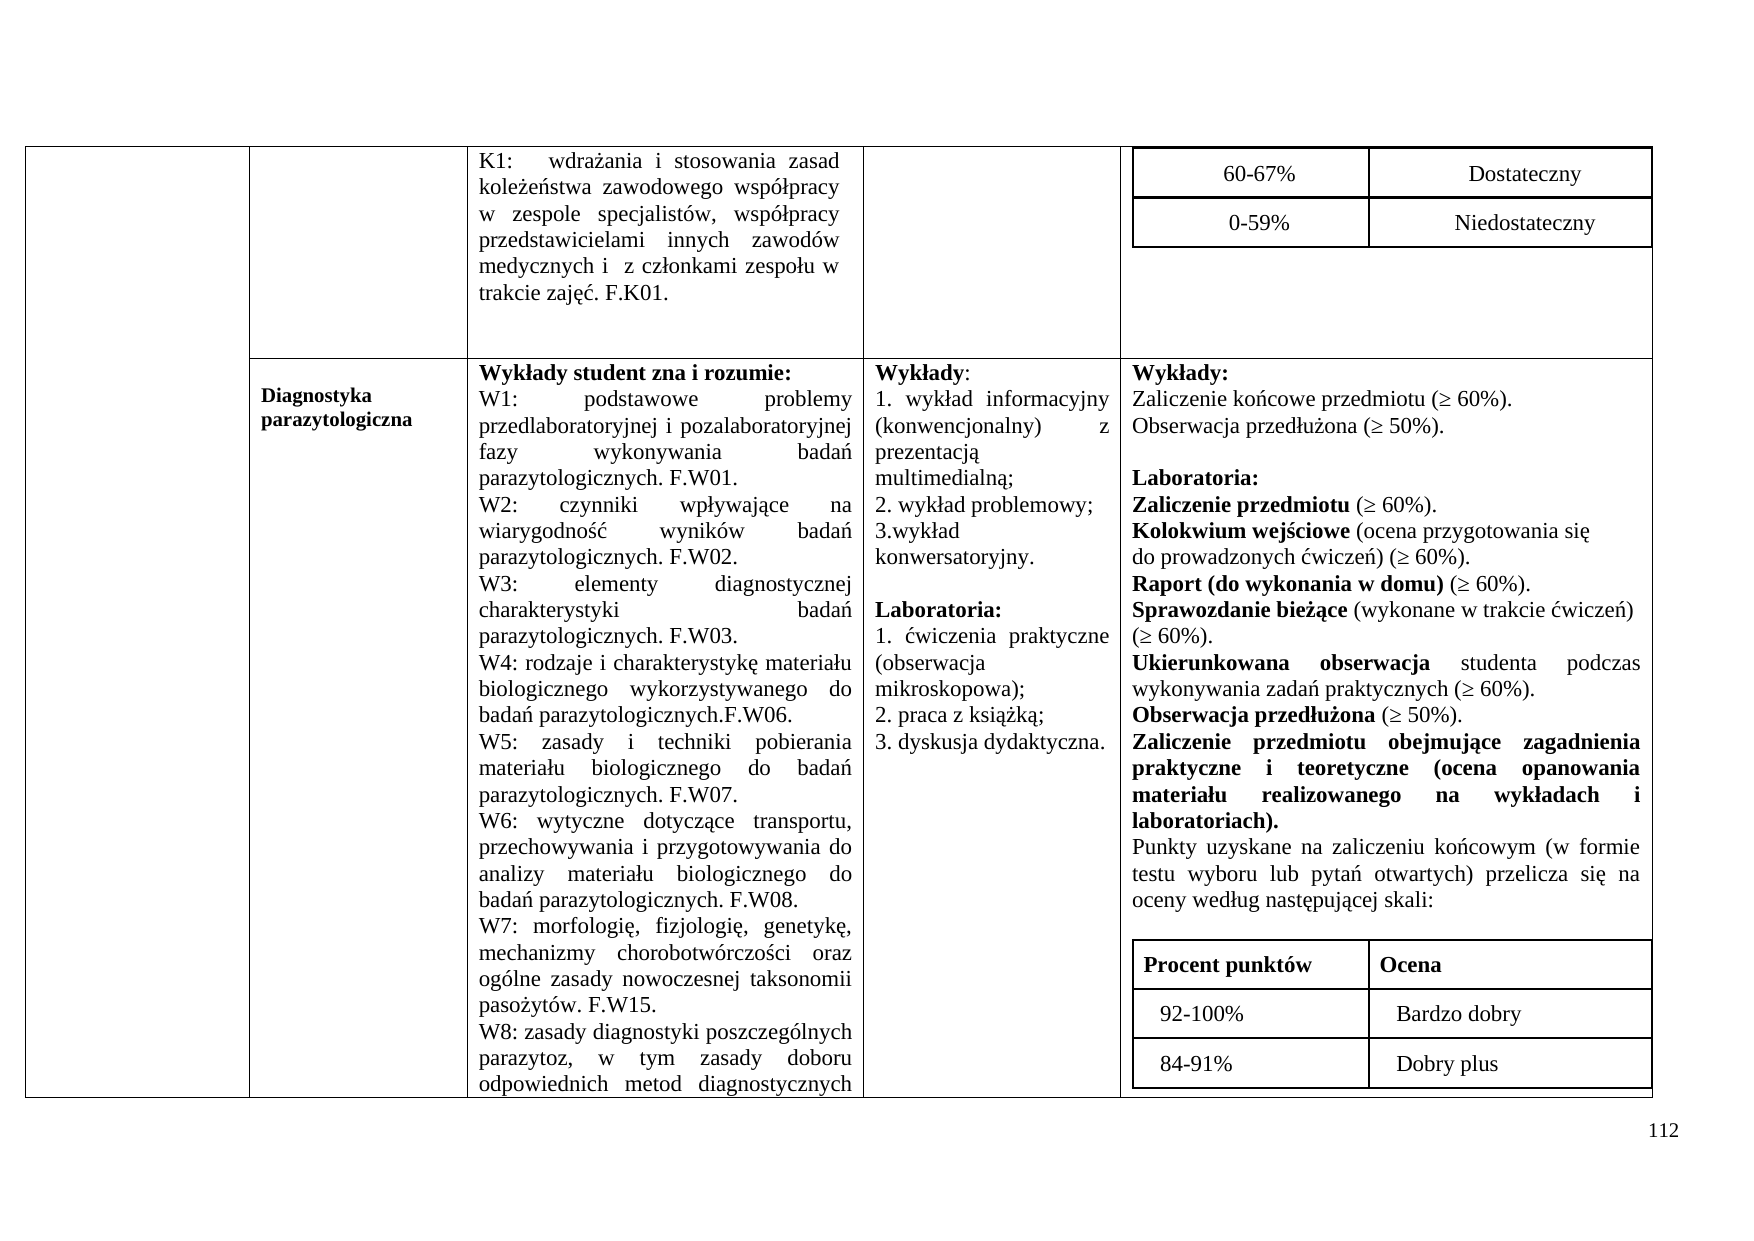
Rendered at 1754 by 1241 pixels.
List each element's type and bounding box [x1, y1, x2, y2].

table_cell [1121, 359, 1652, 1097]
table_cell [864, 359, 1120, 1097]
table_cell [468, 359, 863, 1097]
table_cell [250, 147, 467, 358]
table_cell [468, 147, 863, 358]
table_cell [864, 147, 1120, 358]
table_cell [250, 359, 467, 1097]
table_cell [1121, 147, 1652, 358]
